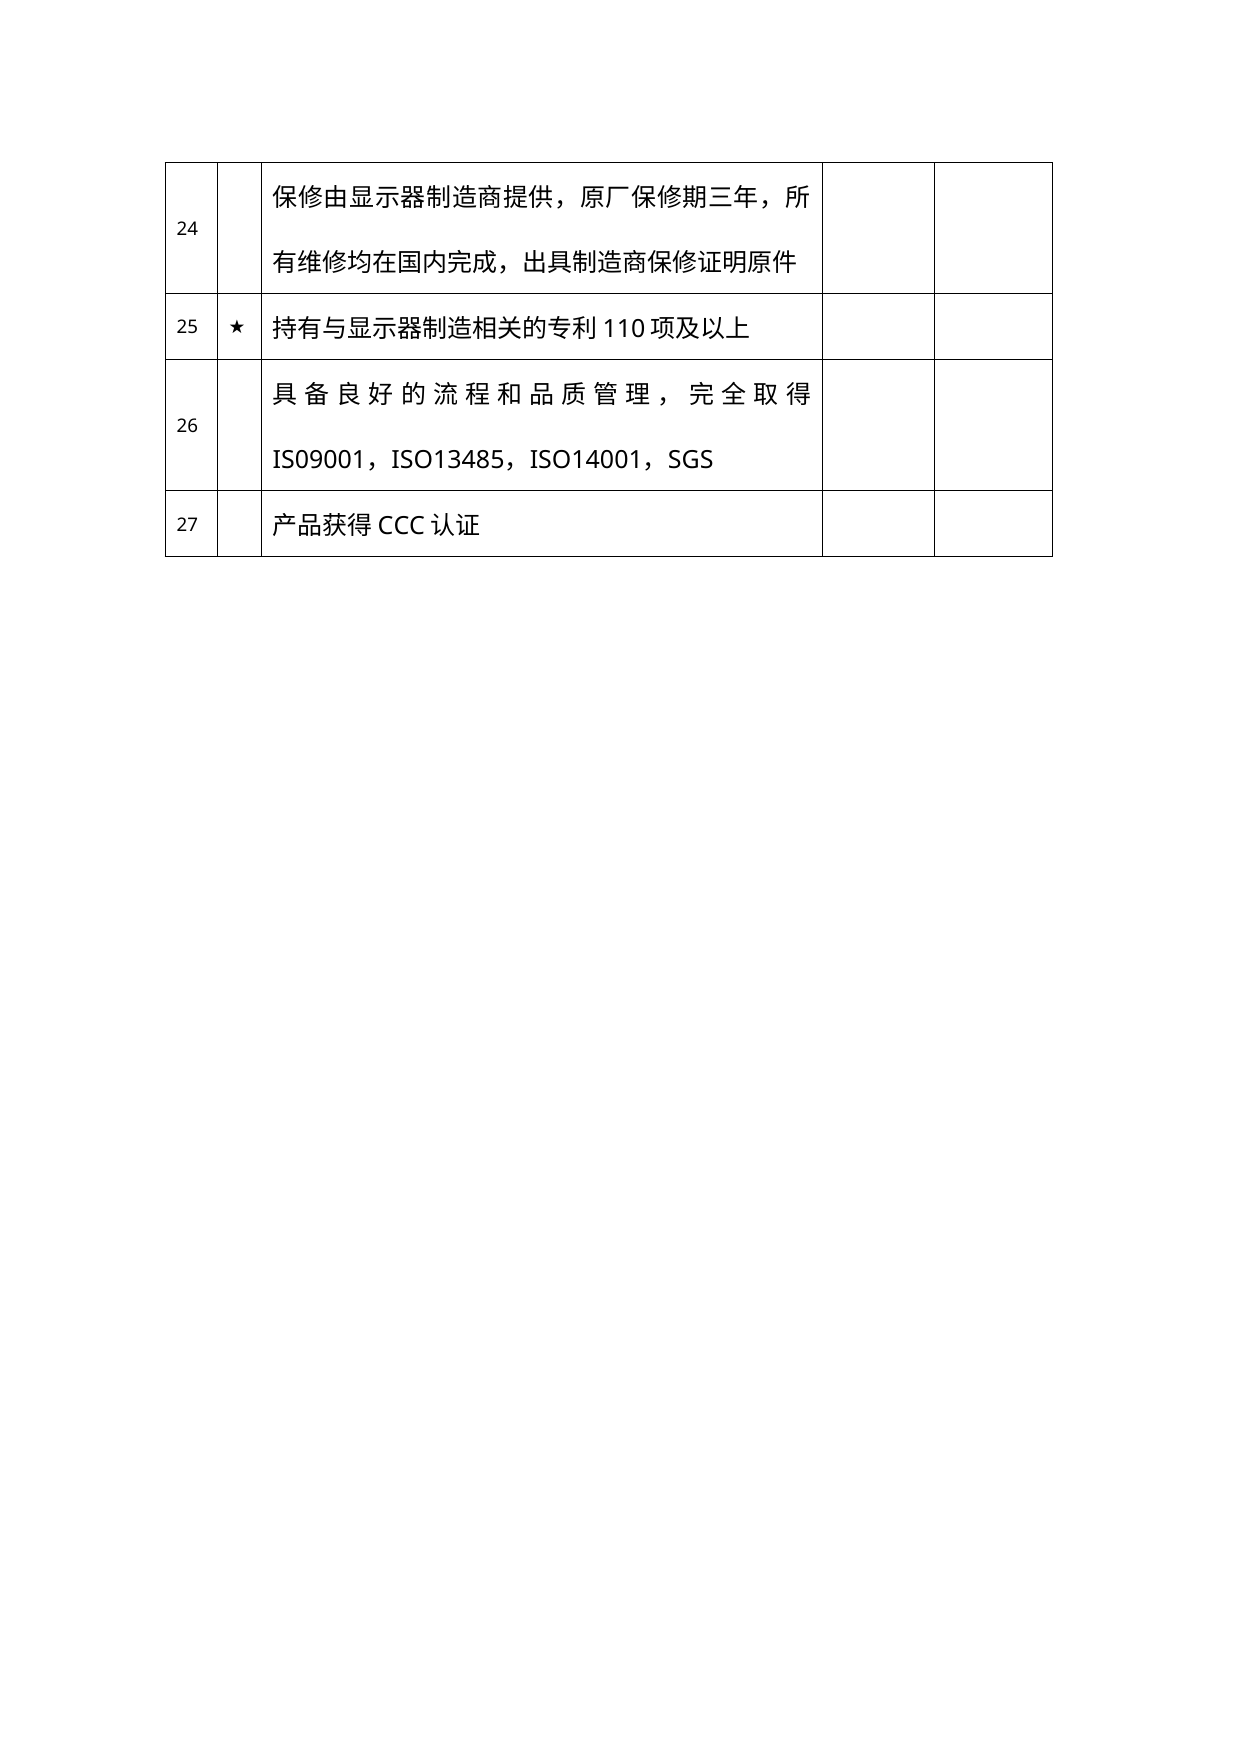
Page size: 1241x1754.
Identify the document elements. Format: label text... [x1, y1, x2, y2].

table_cell [823, 163, 934, 293]
table_cell 保修由显示器制造商提供，原厂保修期三年，所有维修均在国内完成，出具制造商保修证明原件 [262, 163, 822, 293]
table_cell [823, 491, 934, 556]
table_cell [935, 491, 1052, 556]
table_cell [823, 294, 934, 359]
table_cell [166, 294, 217, 359]
table_cell ★ [218, 294, 261, 359]
table_cell [823, 360, 934, 490]
table_cell [935, 163, 1052, 293]
table_cell [935, 294, 1052, 359]
table_cell 持有与显示器制造相关的专利110项及以上 [262, 294, 822, 359]
table_cell [166, 163, 217, 293]
table_cell 具备良好的流程和品质管理，完全取得IS09001，ISO13485，ISO14001，SGS [262, 360, 822, 490]
table_cell [166, 491, 217, 556]
table_cell [935, 360, 1052, 490]
table_cell [218, 360, 261, 490]
table_cell 产品获得CCC认证 [262, 491, 822, 556]
table_cell [218, 163, 261, 293]
table_cell [166, 360, 217, 490]
table_cell [218, 491, 261, 556]
